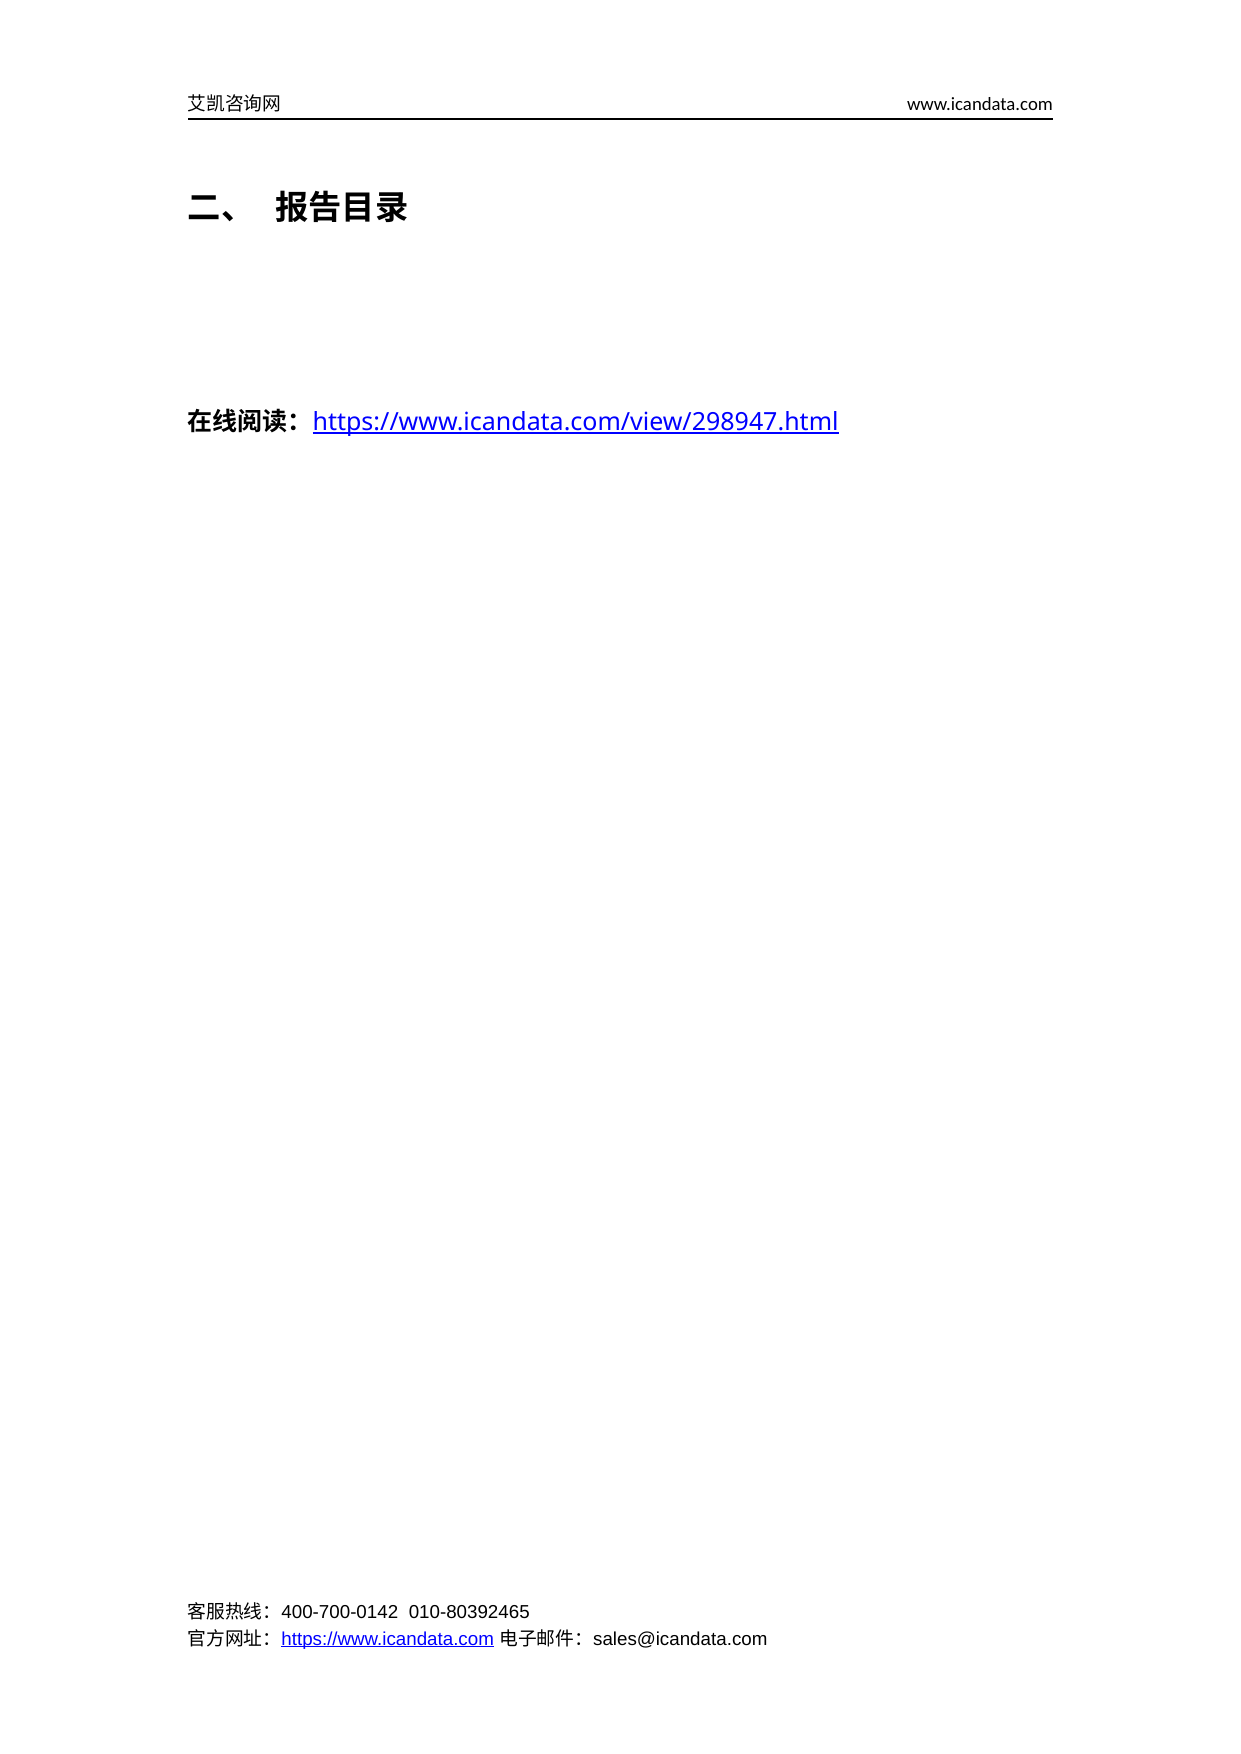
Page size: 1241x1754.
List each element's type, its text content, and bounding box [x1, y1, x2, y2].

subtitle 报告目录 [187, 172, 1053, 237]
text 在线阅读：https://www.icandata.com/view/298947.html [187, 387, 1053, 452]
